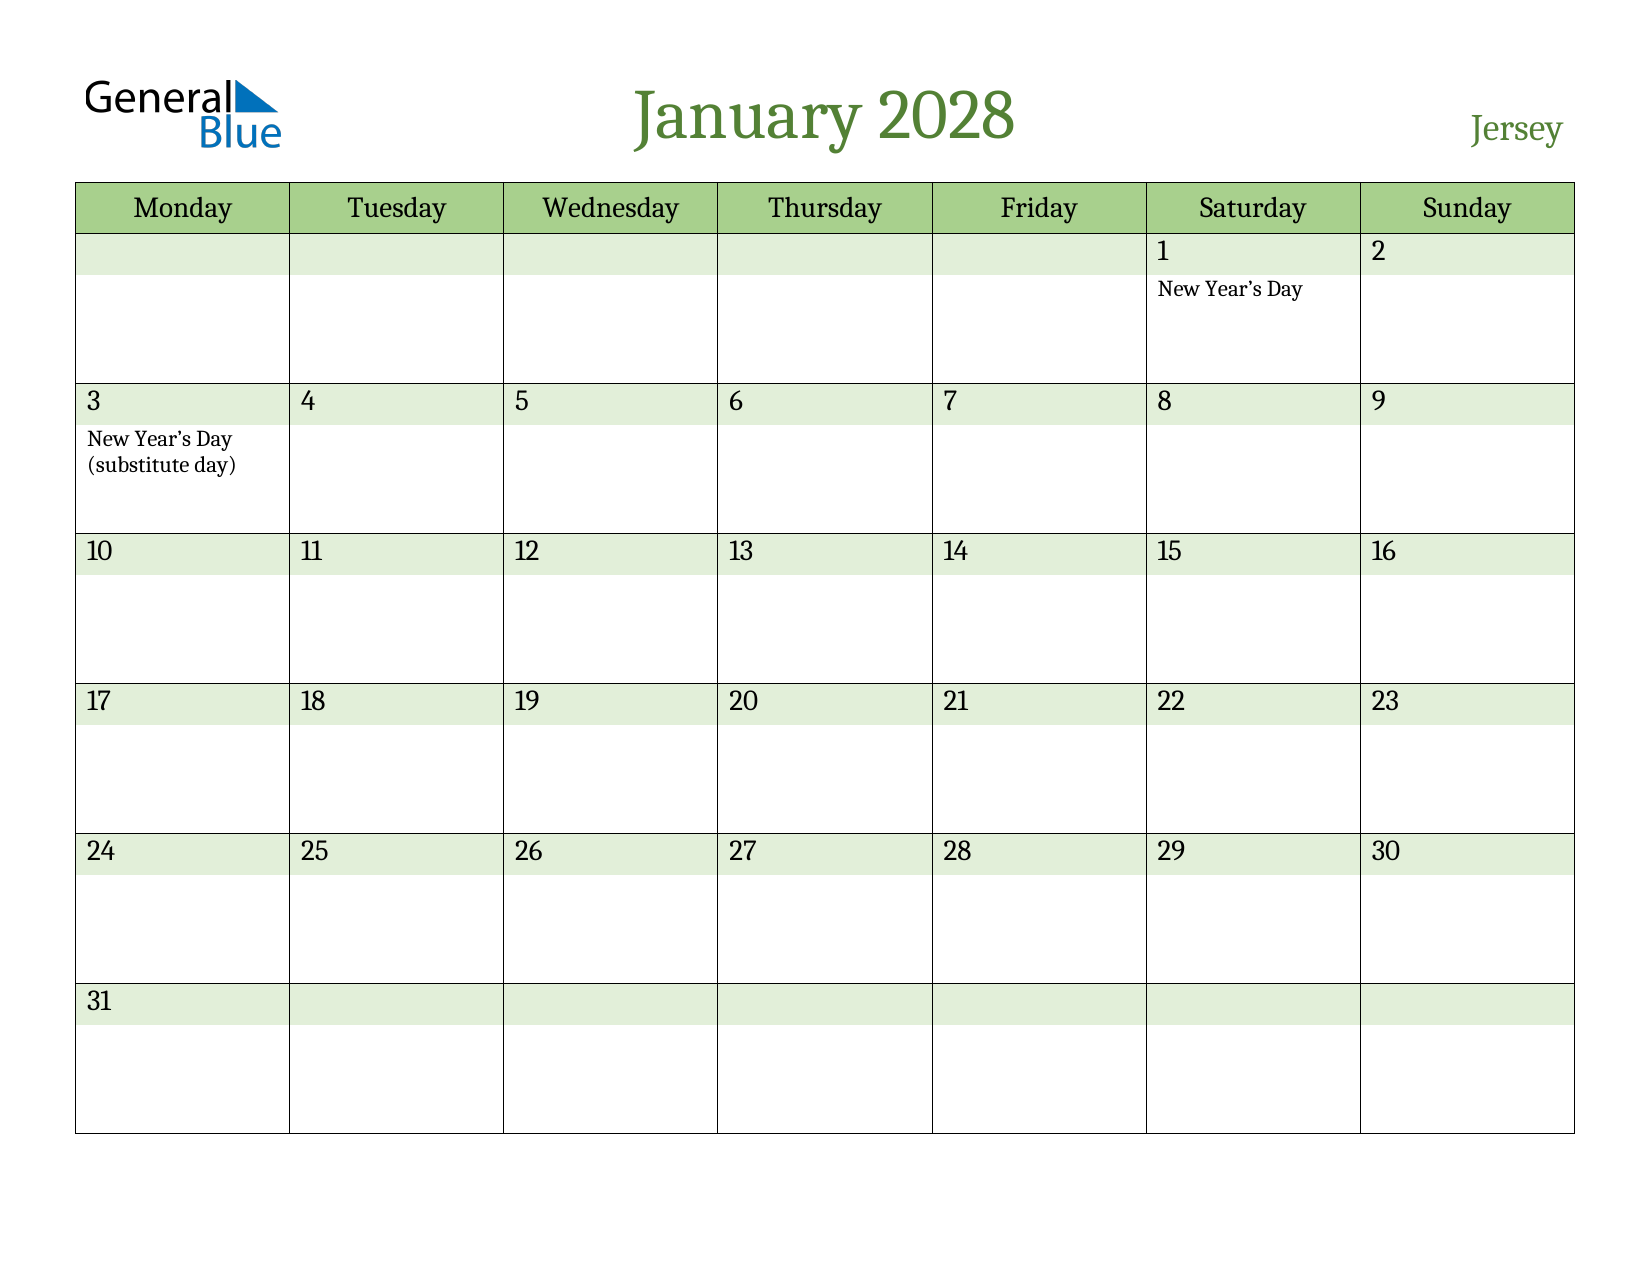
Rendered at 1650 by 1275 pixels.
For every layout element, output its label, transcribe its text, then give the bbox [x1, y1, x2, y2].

table_cell [504, 984, 717, 1025]
table_header January 2028 [504, 75, 1146, 182]
table_cell 9 [1361, 384, 1574, 425]
table_cell [290, 984, 503, 1025]
table_cell 5 [504, 384, 717, 425]
table_cell 22 [1147, 684, 1360, 725]
table_cell 24 [76, 834, 289, 875]
table_cell [76, 575, 289, 683]
table_cell [290, 575, 503, 683]
table_cell 12 [504, 534, 717, 575]
table_cell 13 [718, 534, 932, 575]
table_cell 23 [1361, 684, 1574, 725]
table_cell 8 [1147, 384, 1360, 425]
table_cell [76, 725, 289, 833]
table_cell [1361, 275, 1574, 383]
table_cell [76, 275, 289, 383]
table_cell Sunday [1361, 183, 1574, 233]
table_cell 6 [718, 384, 932, 425]
table_cell 7 [933, 384, 1146, 425]
table_cell 3 [76, 384, 289, 425]
table_cell 31 [76, 984, 289, 1025]
table_cell 14 [933, 534, 1146, 575]
table_cell [933, 984, 1146, 1025]
table_cell [933, 875, 1146, 983]
table_cell 21 [933, 684, 1146, 725]
table_cell 18 [290, 684, 503, 725]
table_cell [1361, 425, 1574, 533]
table_cell 15 [1147, 534, 1360, 575]
table_cell [933, 425, 1146, 533]
table_cell [504, 234, 717, 275]
table_cell [933, 234, 1146, 275]
table_cell [504, 725, 717, 833]
table_cell 20 [718, 684, 932, 725]
table_cell [1361, 1025, 1574, 1133]
table_cell 27 [718, 834, 932, 875]
table_cell [718, 234, 932, 275]
table_cell 25 [290, 834, 503, 875]
table_cell Thursday [718, 183, 932, 233]
table_cell [1147, 725, 1360, 833]
table_cell 30 [1361, 834, 1574, 875]
table_cell New Year’s Day (substitute day) [76, 425, 289, 533]
table_cell 28 [933, 834, 1146, 875]
table_cell 11 [290, 534, 503, 575]
table_cell Saturday [1147, 183, 1360, 233]
table_cell 2 [1361, 234, 1574, 275]
table_cell [933, 275, 1146, 383]
table_cell [1361, 725, 1574, 833]
table_cell [718, 875, 932, 983]
table_cell [290, 725, 503, 833]
table_cell [1147, 984, 1360, 1025]
table_cell 4 [290, 384, 503, 425]
table_header Jersey [1146, 75, 1574, 182]
table_cell [718, 1025, 932, 1133]
table_cell [1361, 984, 1574, 1025]
table_cell [718, 725, 932, 833]
table_cell 17 [76, 684, 289, 725]
table_cell [718, 275, 932, 383]
table_cell [290, 275, 503, 383]
table_cell 10 [76, 534, 289, 575]
table_cell [933, 575, 1146, 683]
table_cell 16 [1361, 534, 1574, 575]
table_cell 19 [504, 684, 717, 725]
picture [86, 80, 281, 148]
table_cell [76, 234, 289, 275]
table_cell [290, 425, 503, 533]
table_cell New Year’s Day [1147, 275, 1360, 383]
table_cell [933, 1025, 1146, 1133]
table_cell [933, 725, 1146, 833]
table_cell [76, 1025, 289, 1133]
table_cell [504, 575, 717, 683]
table_cell Tuesday [290, 183, 503, 233]
table_cell [504, 425, 717, 533]
table_cell [504, 1025, 717, 1133]
table_cell [1147, 875, 1360, 983]
table_cell 29 [1147, 834, 1360, 875]
table_cell [290, 1025, 503, 1133]
table_cell 26 [504, 834, 717, 875]
table_cell 1 [1147, 234, 1360, 275]
table_cell [1361, 575, 1574, 683]
table_cell [718, 575, 932, 683]
table_cell [290, 875, 503, 983]
table_cell [504, 875, 717, 983]
table_cell Monday [76, 183, 289, 233]
table_cell [290, 234, 503, 275]
table_cell [718, 425, 932, 533]
table_cell [1147, 1025, 1360, 1133]
table_cell [1147, 425, 1360, 533]
table_cell [1147, 575, 1360, 683]
table_cell [76, 875, 289, 983]
table_cell Friday [933, 183, 1146, 233]
table_header [76, 75, 503, 182]
table_cell [504, 275, 717, 383]
table_cell Wednesday [504, 183, 717, 233]
table_cell [1361, 875, 1574, 983]
table_cell [718, 984, 932, 1025]
